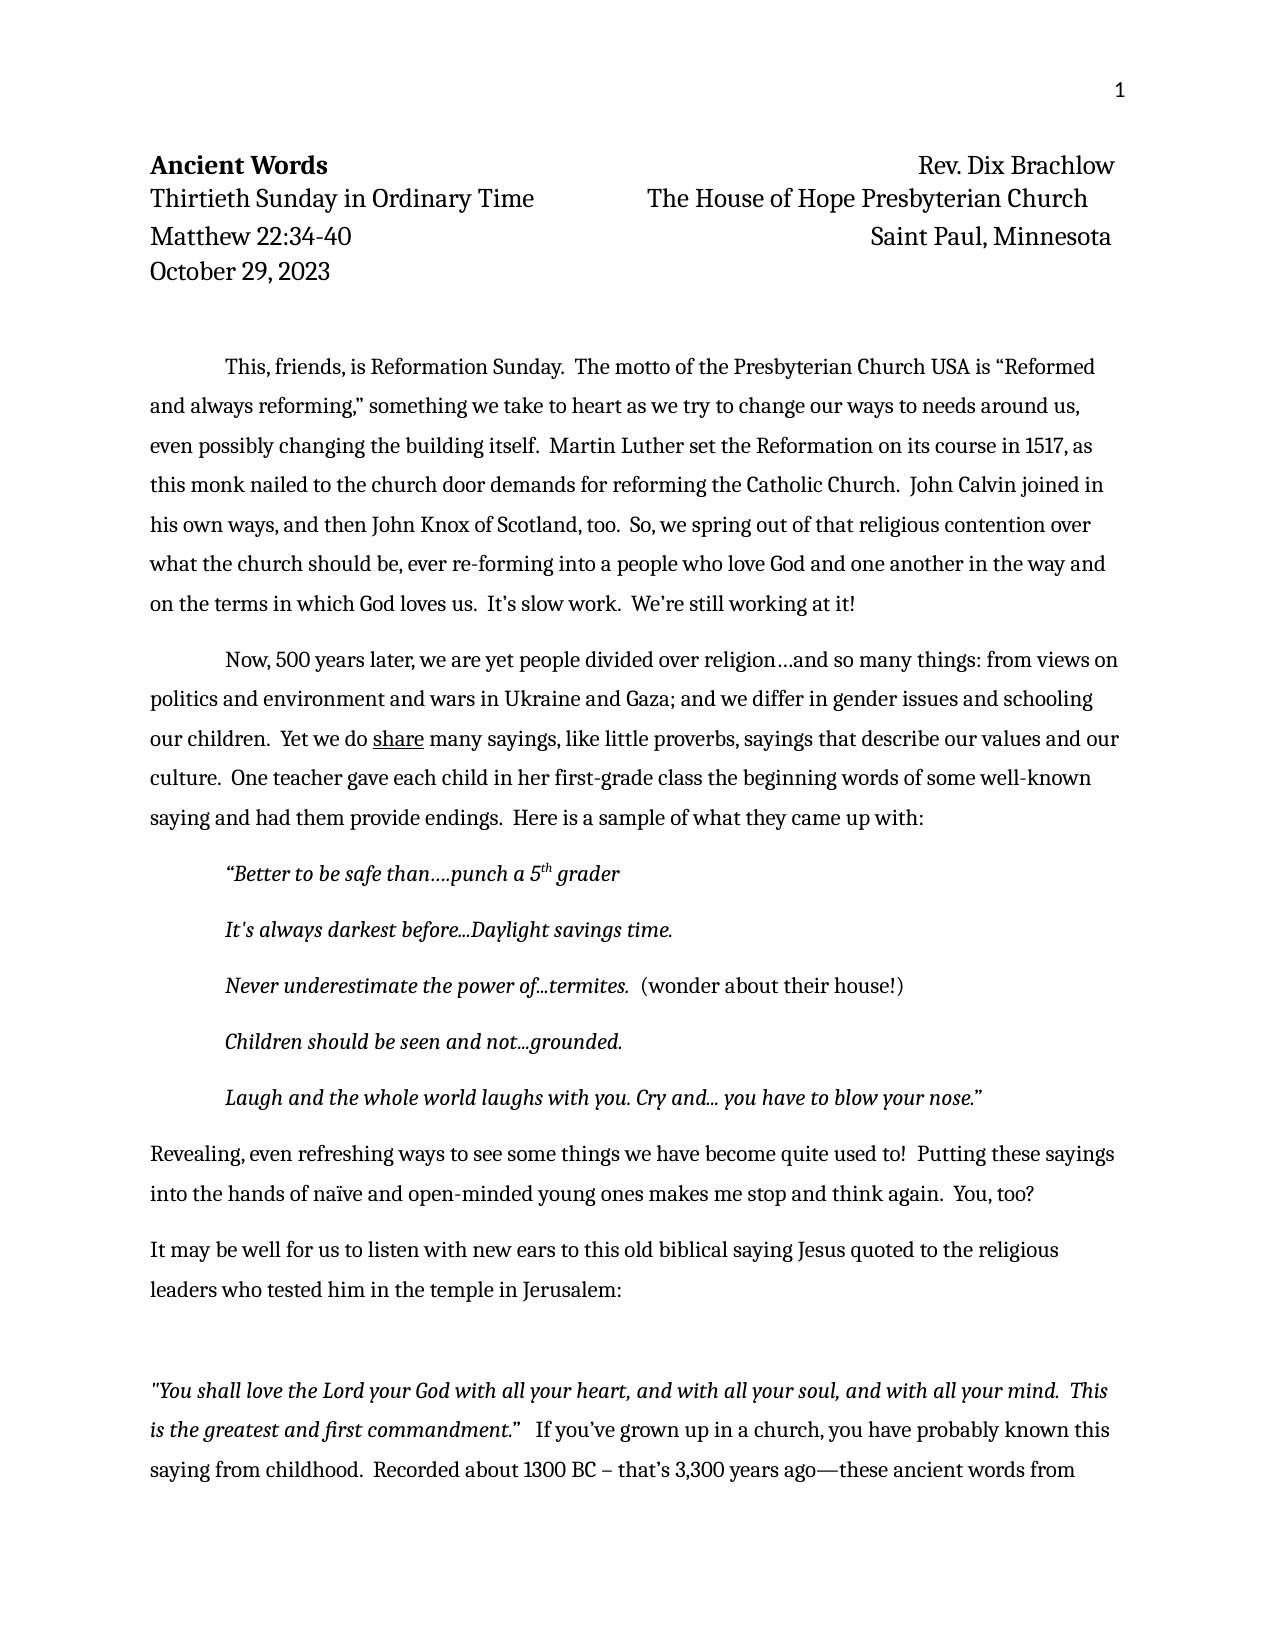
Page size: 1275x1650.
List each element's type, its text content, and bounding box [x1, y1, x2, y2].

text Laugh and the whole world laughs with you. Cry and... you have to blow your nose.” [225, 1085, 1125, 1111]
text It may be well for us to listen with new ears to this old biblical saying Jesus quoted to the religious leaders who tested him in the temple in Jerusalem: [150, 1237, 1125, 1303]
text Children should be seen and not...grounded. [225, 1029, 1125, 1055]
text Now, 500 years later, we are yet people divided over religion…and so many things: from views on politics and environment and wars in Ukraine and Gaza; and we differ in gender issues and schooling our children. Yet we do share many sayings, like little proverbs, sayings that describe our values and our culture. One teacher gave each child in her first-grade class the beginning words of some well-known saying and had them provide endings. Here is a sample of what they came up with: [150, 646, 1125, 831]
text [150, 1378, 1125, 1483]
text Ancient Words Rev. Dix Brachlow Thirtieth Sunday in Ordinary Time The House of Hope Presbyterian Church Matthew 22:34-40 Saint Paul, Minnesota October 29, 2023 [150, 150, 1125, 287]
text It's always darkest before...Daylight savings time. [225, 917, 1125, 943]
text Never underestimate the power of...termites. (wonder about their house!) [225, 973, 1125, 999]
text “Better to be safe than….punch a 5th grader [225, 861, 1125, 887]
text Revealing, even refreshing ways to see some things we have become quite used to! Putting these sayings into the hands of naïve and open-minded young ones makes me stop and think again. You, too? [150, 1141, 1125, 1207]
text This, friends, is Reformation Sunday. The motto of the Presbyterian Church USA is “Reformed and always reforming,” something we take to heart as we try to change our ways to needs around us, even possibly changing the building itself. Martin Luther set the Reformation on its course in 1517, as this monk nailed to the church door demands for reforming the Catholic Church. John Calvin joined in his own ways, and then John Knox of Scotland, too. So, we spring out of that religious contention over what the church should be, ever re-forming into a people who love God and one another in the way and on the terms in which God loves us. It’s slow work. We’re still working at it! [150, 353, 1125, 617]
